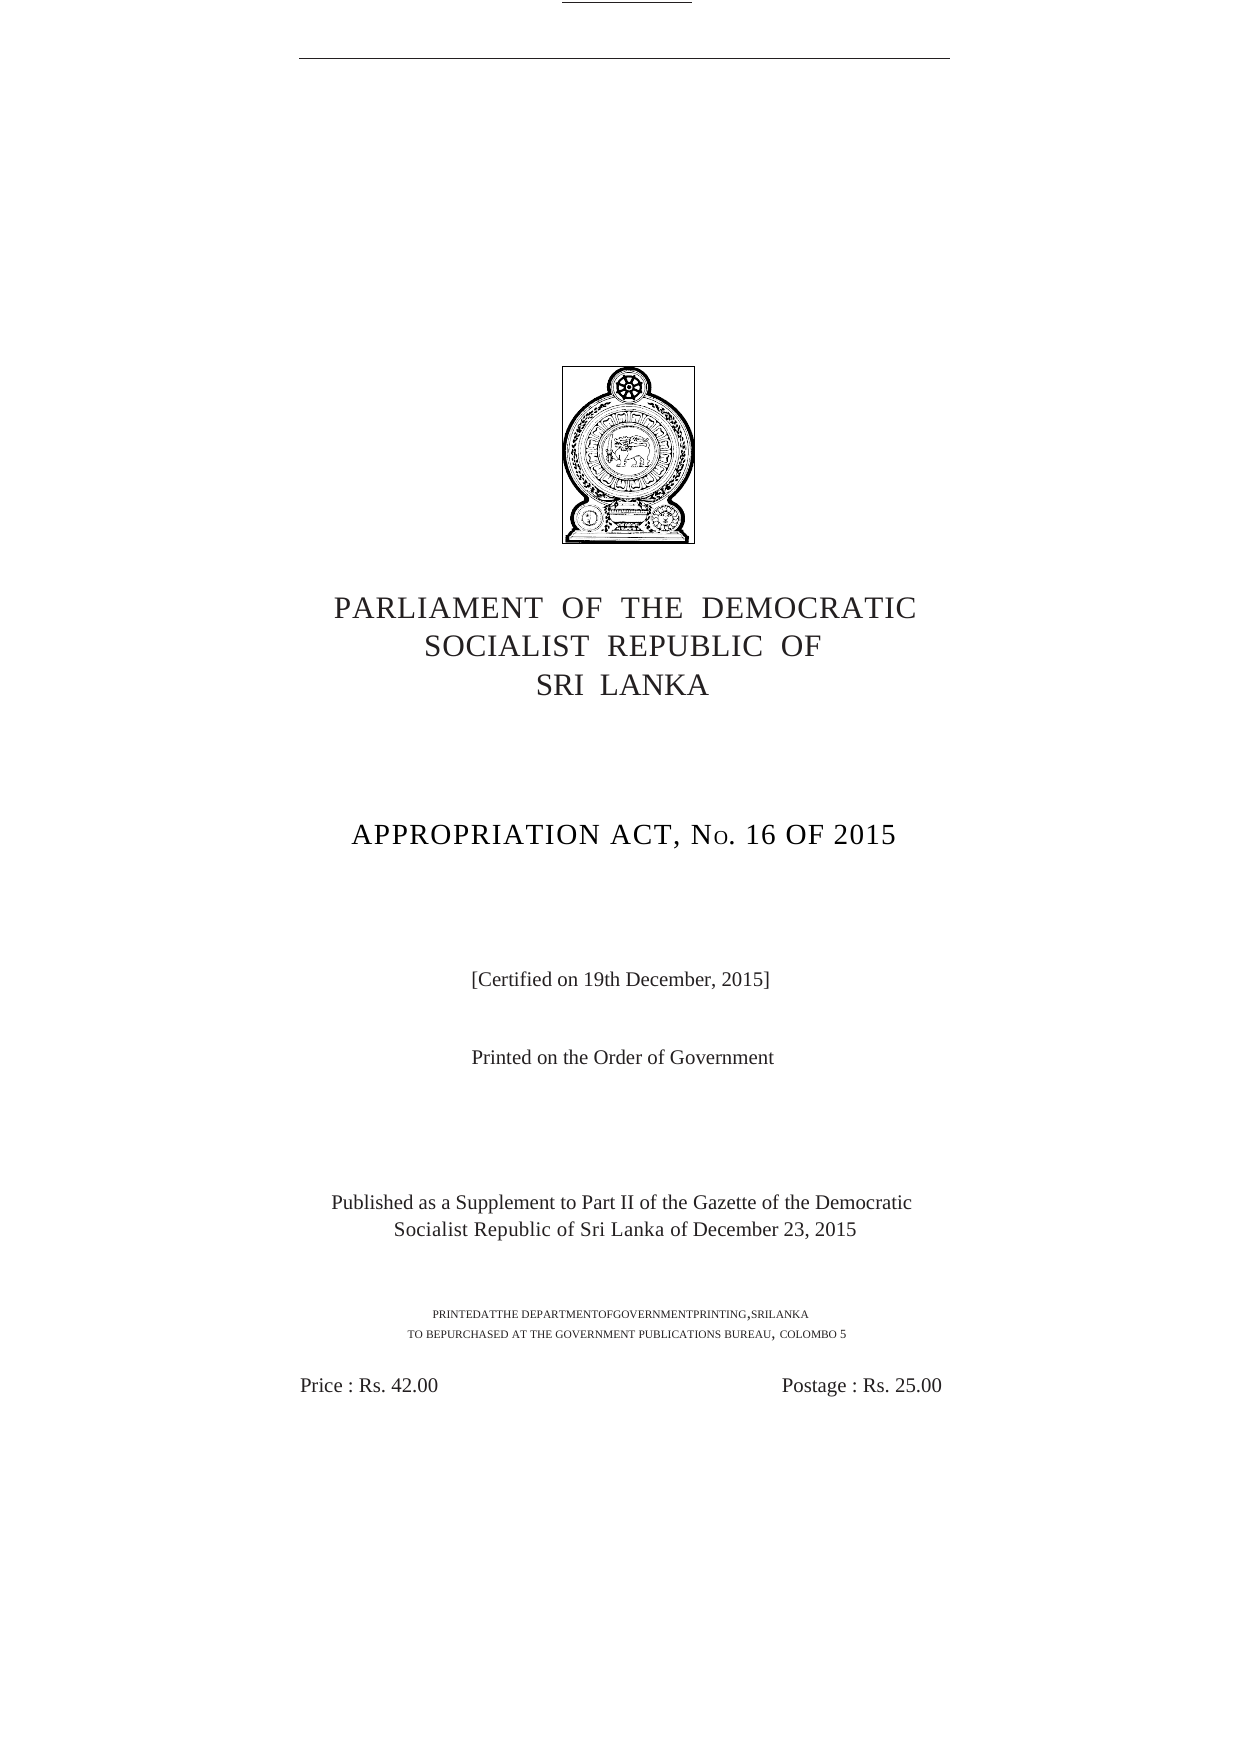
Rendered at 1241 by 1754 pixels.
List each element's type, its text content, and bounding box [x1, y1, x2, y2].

text APPROPRIATION ACT, NO. 16 OF 2015 [351, 814, 1240, 852]
text PARLIAMENT OF THE DEMOCRATIC [333, 586, 1240, 627]
text PRINTEDATTHE DEPARTMENTOFGOVERNMENTPRINTING,SRILANKA [432, 1304, 1240, 1323]
text SRI LANKA [536, 664, 1240, 703]
text Printed on the Order of Government [471, 1045, 1240, 1070]
text Price : Rs. 42.00 Postage : Rs. 25.00 [300, 1371, 1240, 1398]
text Published as a Supplement to Part II of the Gazette of the Democratic [331, 1188, 1240, 1215]
picture [563, 367, 694, 543]
text Socialist Republic of Sri Lanka of December 23, 2015 [394, 1215, 1240, 1242]
text [Certified on 19th December, 2015] [471, 964, 1240, 991]
text TO BEPURCHASED AT THE GOVERNMENT PUBLICATIONS BUREAU, COLOMBO 5 [407, 1324, 1240, 1343]
text SOCIALIST REPUBLIC OF [424, 627, 1240, 664]
